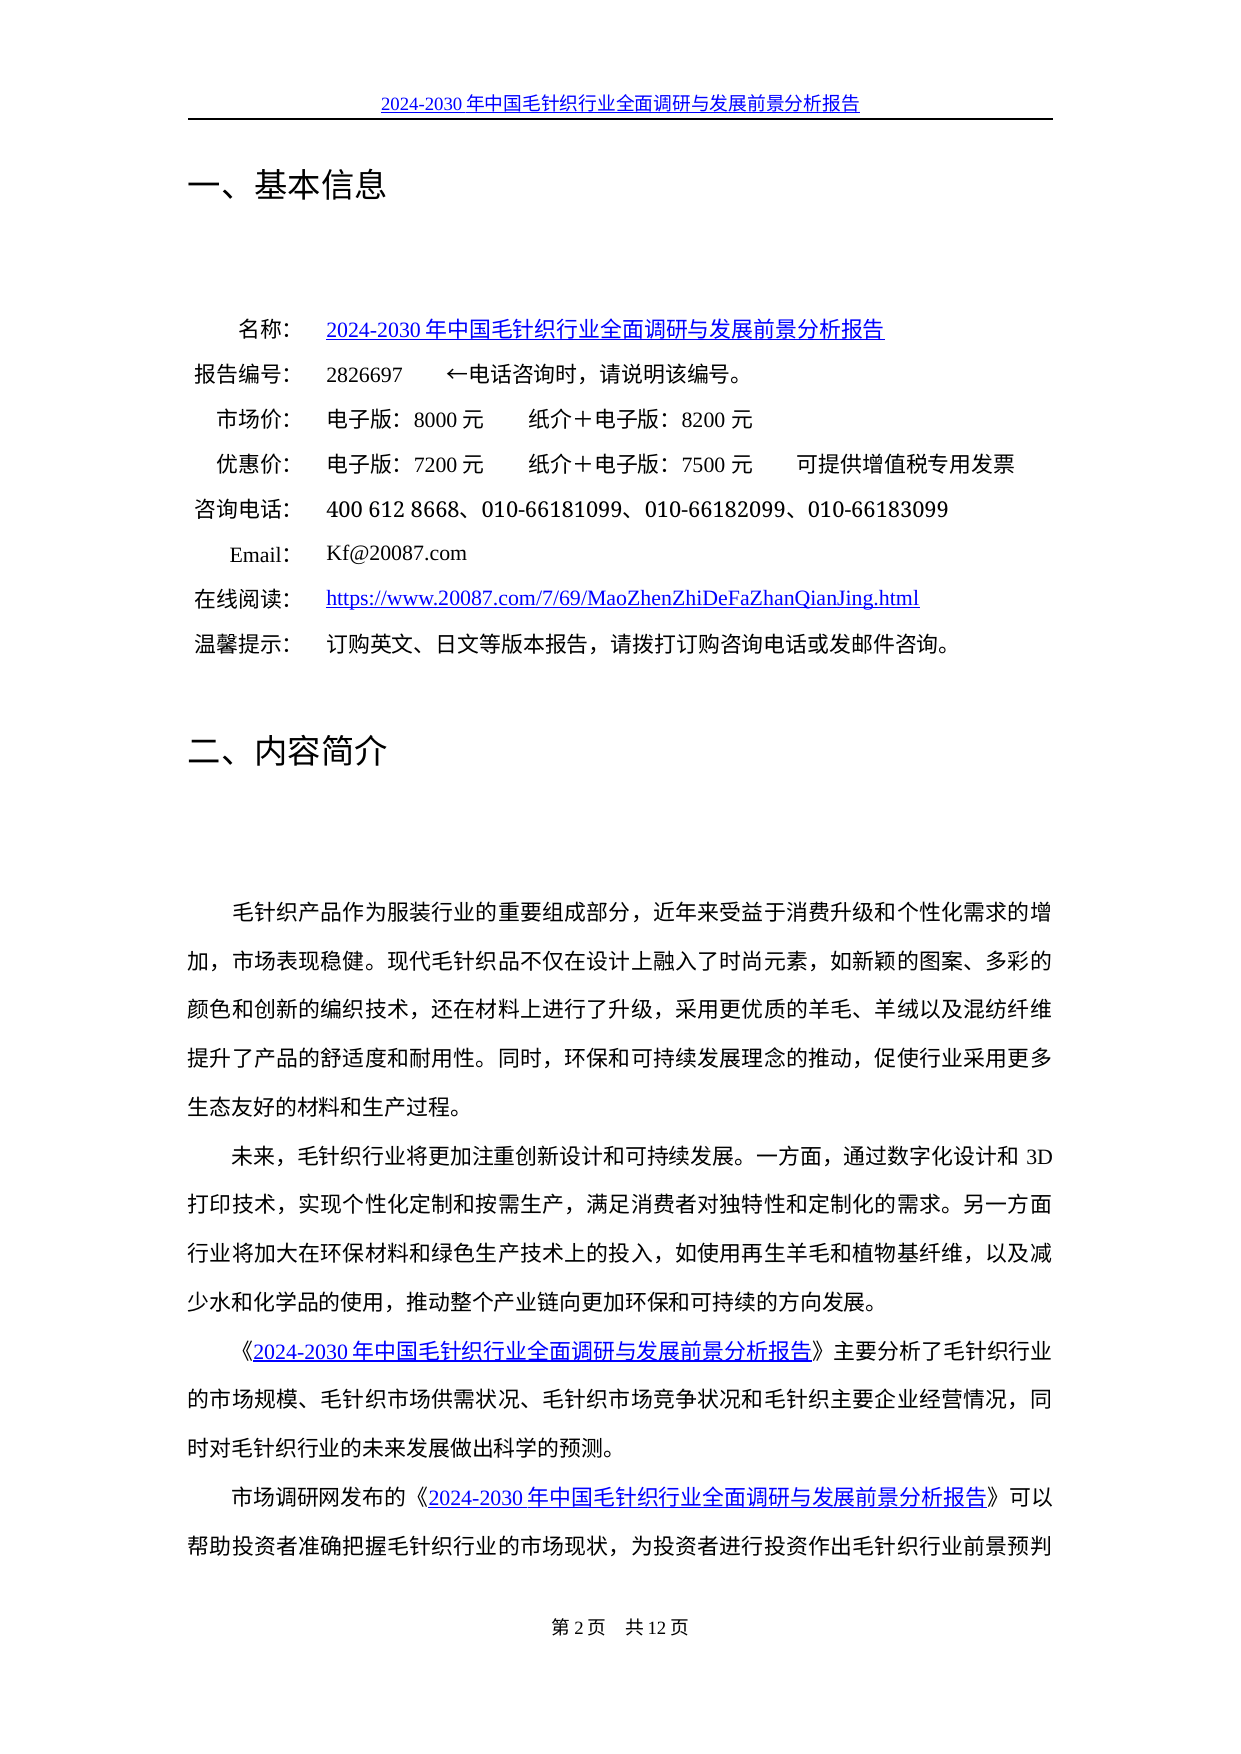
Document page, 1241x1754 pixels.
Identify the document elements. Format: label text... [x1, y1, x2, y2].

table_cell 2826697 ←电话咨询时，请说明该编号。 [315, 357, 1073, 402]
title 二、内容简介 [187, 717, 1053, 782]
table_cell 优惠价： [167, 447, 315, 492]
table_header 2024-2030年中国毛针织行业全面调研与发展前景分析报告 [315, 312, 1073, 357]
title 一、基本信息 [187, 150, 1053, 215]
table_cell 在线阅读： [167, 582, 315, 627]
table_cell 咨询电话： [167, 492, 315, 537]
table_cell 电子版：7200 元 纸介＋电子版：7500 元 可提供增值税专用发票 [315, 447, 1073, 492]
table_cell 订购英文、日文等版本报告，请拨打订购咨询电话或发邮件咨询。 [315, 627, 1073, 672]
table_cell Kf@20087.com [315, 537, 1073, 582]
table_cell [315, 582, 1073, 627]
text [187, 894, 1053, 1561]
table_cell 电子版：8000 元 纸介＋电子版：8200 元 [315, 402, 1073, 447]
table_cell 市场价： [167, 402, 315, 447]
table_cell Email： [167, 537, 315, 582]
table_cell 400 612 8668、010-66181099、010-66182099、010-66183099 [315, 492, 1073, 537]
table_header 名称： [167, 312, 315, 357]
table_cell 温馨提示： [167, 627, 315, 672]
table_cell 报告编号： [167, 357, 315, 402]
